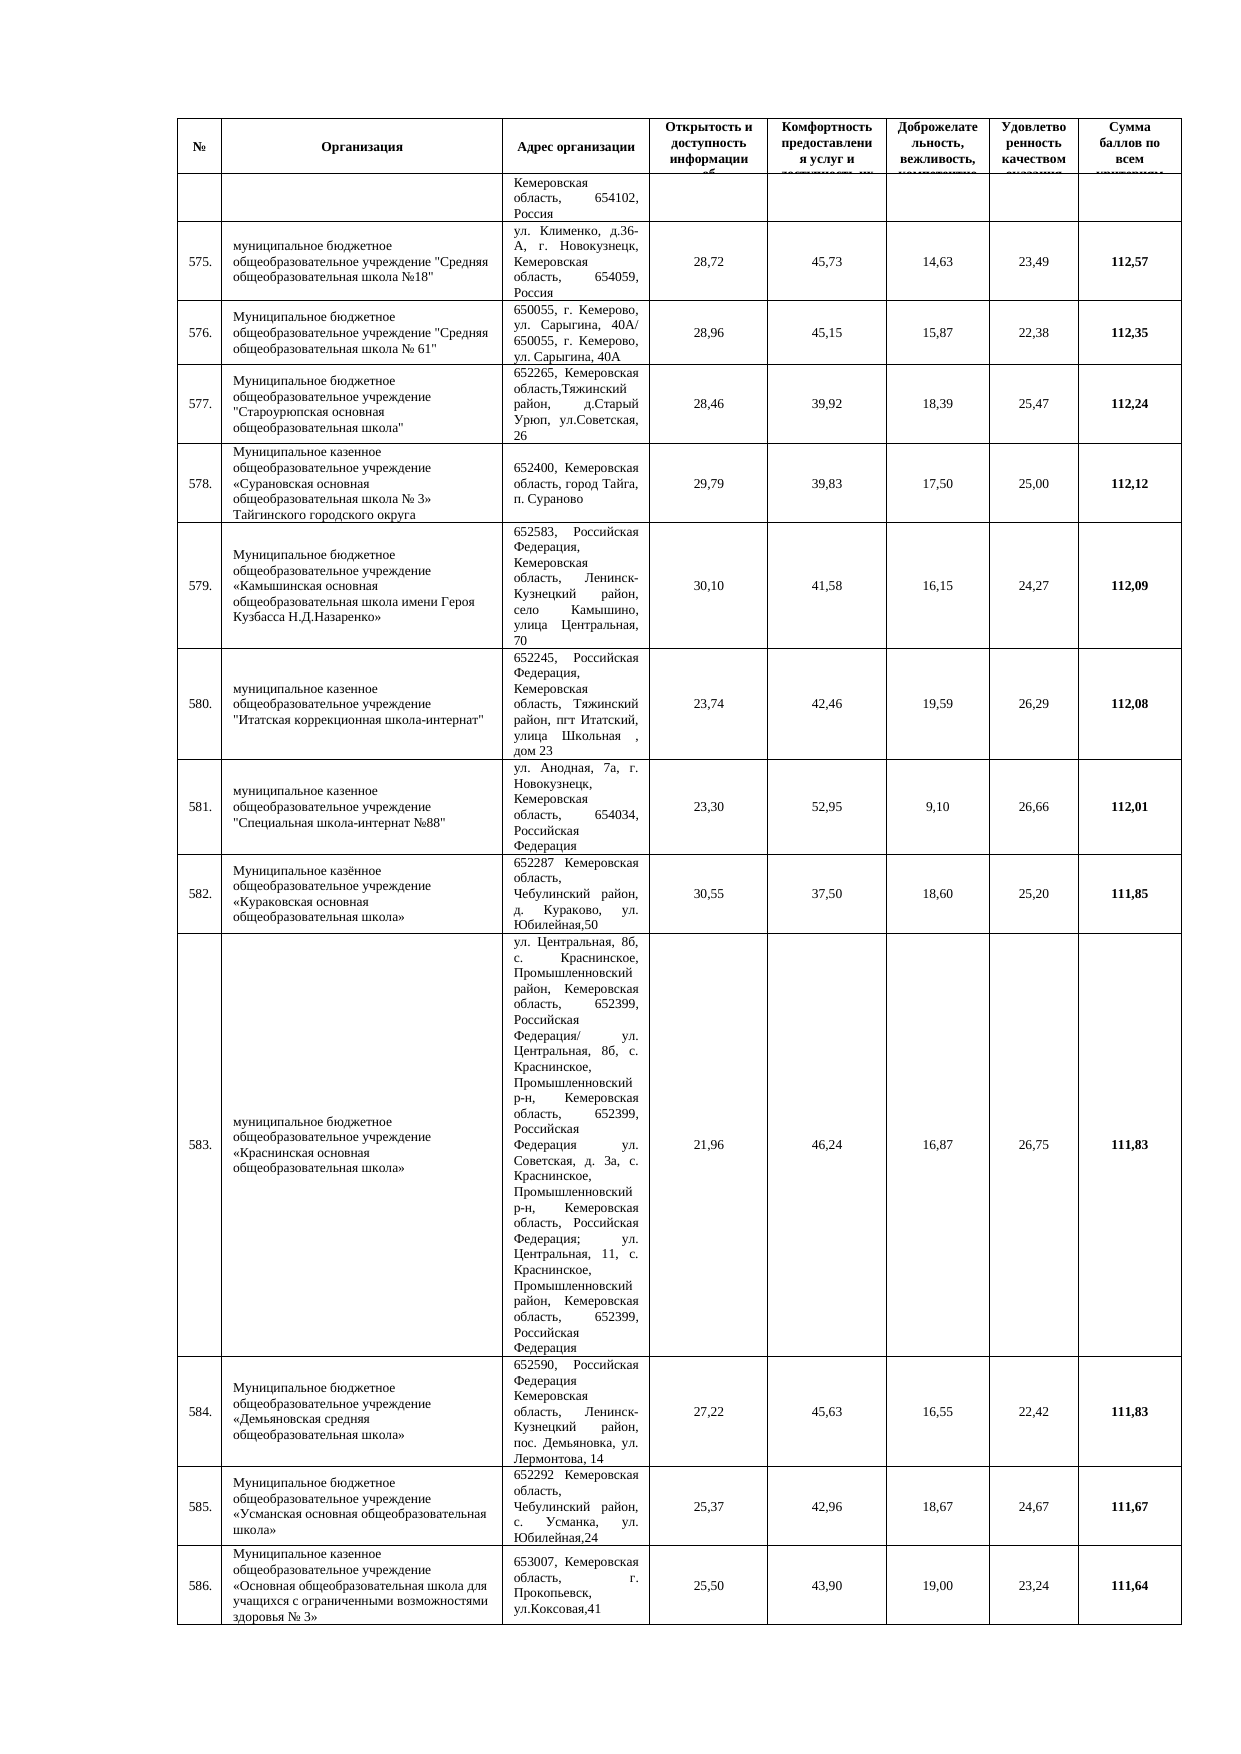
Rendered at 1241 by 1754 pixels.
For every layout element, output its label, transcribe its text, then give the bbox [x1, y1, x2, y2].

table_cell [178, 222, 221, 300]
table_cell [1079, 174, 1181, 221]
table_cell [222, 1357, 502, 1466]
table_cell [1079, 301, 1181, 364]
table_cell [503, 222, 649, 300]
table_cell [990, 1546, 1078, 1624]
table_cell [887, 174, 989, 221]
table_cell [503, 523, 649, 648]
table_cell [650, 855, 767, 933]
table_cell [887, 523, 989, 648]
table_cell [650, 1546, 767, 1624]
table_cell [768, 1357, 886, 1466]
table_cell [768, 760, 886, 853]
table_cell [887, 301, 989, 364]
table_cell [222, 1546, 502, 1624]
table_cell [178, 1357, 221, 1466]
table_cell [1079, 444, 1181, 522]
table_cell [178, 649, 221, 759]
table_header Открытость и доступность информации об организации, балл [650, 119, 767, 173]
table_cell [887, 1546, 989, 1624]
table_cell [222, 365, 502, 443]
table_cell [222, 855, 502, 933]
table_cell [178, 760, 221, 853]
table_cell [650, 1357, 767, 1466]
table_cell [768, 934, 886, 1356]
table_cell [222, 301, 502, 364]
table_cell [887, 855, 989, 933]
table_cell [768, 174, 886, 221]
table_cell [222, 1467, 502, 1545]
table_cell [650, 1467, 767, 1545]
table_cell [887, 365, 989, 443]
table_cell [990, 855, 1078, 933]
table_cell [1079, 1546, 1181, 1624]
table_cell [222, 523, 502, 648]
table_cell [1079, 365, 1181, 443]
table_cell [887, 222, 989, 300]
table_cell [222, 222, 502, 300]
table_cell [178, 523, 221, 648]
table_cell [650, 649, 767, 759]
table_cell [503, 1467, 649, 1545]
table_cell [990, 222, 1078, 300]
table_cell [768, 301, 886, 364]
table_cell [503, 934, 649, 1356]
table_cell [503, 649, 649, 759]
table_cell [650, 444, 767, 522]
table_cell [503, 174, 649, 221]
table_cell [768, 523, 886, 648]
table_header Организация [222, 119, 502, 173]
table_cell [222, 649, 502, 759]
table_header Удовлетворенность качеством оказания услуг, балл [990, 119, 1078, 173]
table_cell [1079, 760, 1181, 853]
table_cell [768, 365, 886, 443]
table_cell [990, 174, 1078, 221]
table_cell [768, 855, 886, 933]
table_header Сумма баллов по всем критериям (max 160 бал лов) [1079, 119, 1181, 173]
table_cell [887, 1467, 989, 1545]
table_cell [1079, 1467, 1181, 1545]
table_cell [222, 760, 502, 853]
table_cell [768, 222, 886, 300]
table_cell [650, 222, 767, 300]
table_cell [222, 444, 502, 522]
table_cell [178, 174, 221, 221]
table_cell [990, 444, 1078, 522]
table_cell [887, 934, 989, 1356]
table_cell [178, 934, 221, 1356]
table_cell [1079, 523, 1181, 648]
table_header Доброжелательность, вежливость, компетентность работников организации, балл [887, 119, 989, 173]
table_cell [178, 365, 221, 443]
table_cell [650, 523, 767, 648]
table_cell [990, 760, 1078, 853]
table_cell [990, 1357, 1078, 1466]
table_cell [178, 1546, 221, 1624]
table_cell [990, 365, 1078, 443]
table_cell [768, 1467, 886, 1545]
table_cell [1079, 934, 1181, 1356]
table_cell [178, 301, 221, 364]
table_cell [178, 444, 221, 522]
table_header № [178, 119, 221, 173]
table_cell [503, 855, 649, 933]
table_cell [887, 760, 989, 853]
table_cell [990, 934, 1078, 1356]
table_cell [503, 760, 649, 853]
table_header Адрес организации [503, 119, 649, 173]
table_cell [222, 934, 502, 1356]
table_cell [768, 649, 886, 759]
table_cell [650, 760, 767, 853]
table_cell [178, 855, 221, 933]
table_header Комфортность предоставления услуг и доступность их получения, балл [768, 119, 886, 173]
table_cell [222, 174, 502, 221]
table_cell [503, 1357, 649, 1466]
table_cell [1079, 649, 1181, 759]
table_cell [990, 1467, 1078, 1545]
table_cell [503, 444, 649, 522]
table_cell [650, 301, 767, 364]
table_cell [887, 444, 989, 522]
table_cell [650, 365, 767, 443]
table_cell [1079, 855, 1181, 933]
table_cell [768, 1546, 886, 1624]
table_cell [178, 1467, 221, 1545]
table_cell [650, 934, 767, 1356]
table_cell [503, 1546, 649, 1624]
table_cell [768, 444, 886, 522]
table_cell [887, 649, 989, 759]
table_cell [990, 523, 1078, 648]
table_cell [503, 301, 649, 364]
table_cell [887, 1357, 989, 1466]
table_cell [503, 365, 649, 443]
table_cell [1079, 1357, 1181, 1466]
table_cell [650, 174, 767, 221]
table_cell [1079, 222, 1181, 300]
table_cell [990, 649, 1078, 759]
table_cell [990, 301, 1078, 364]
